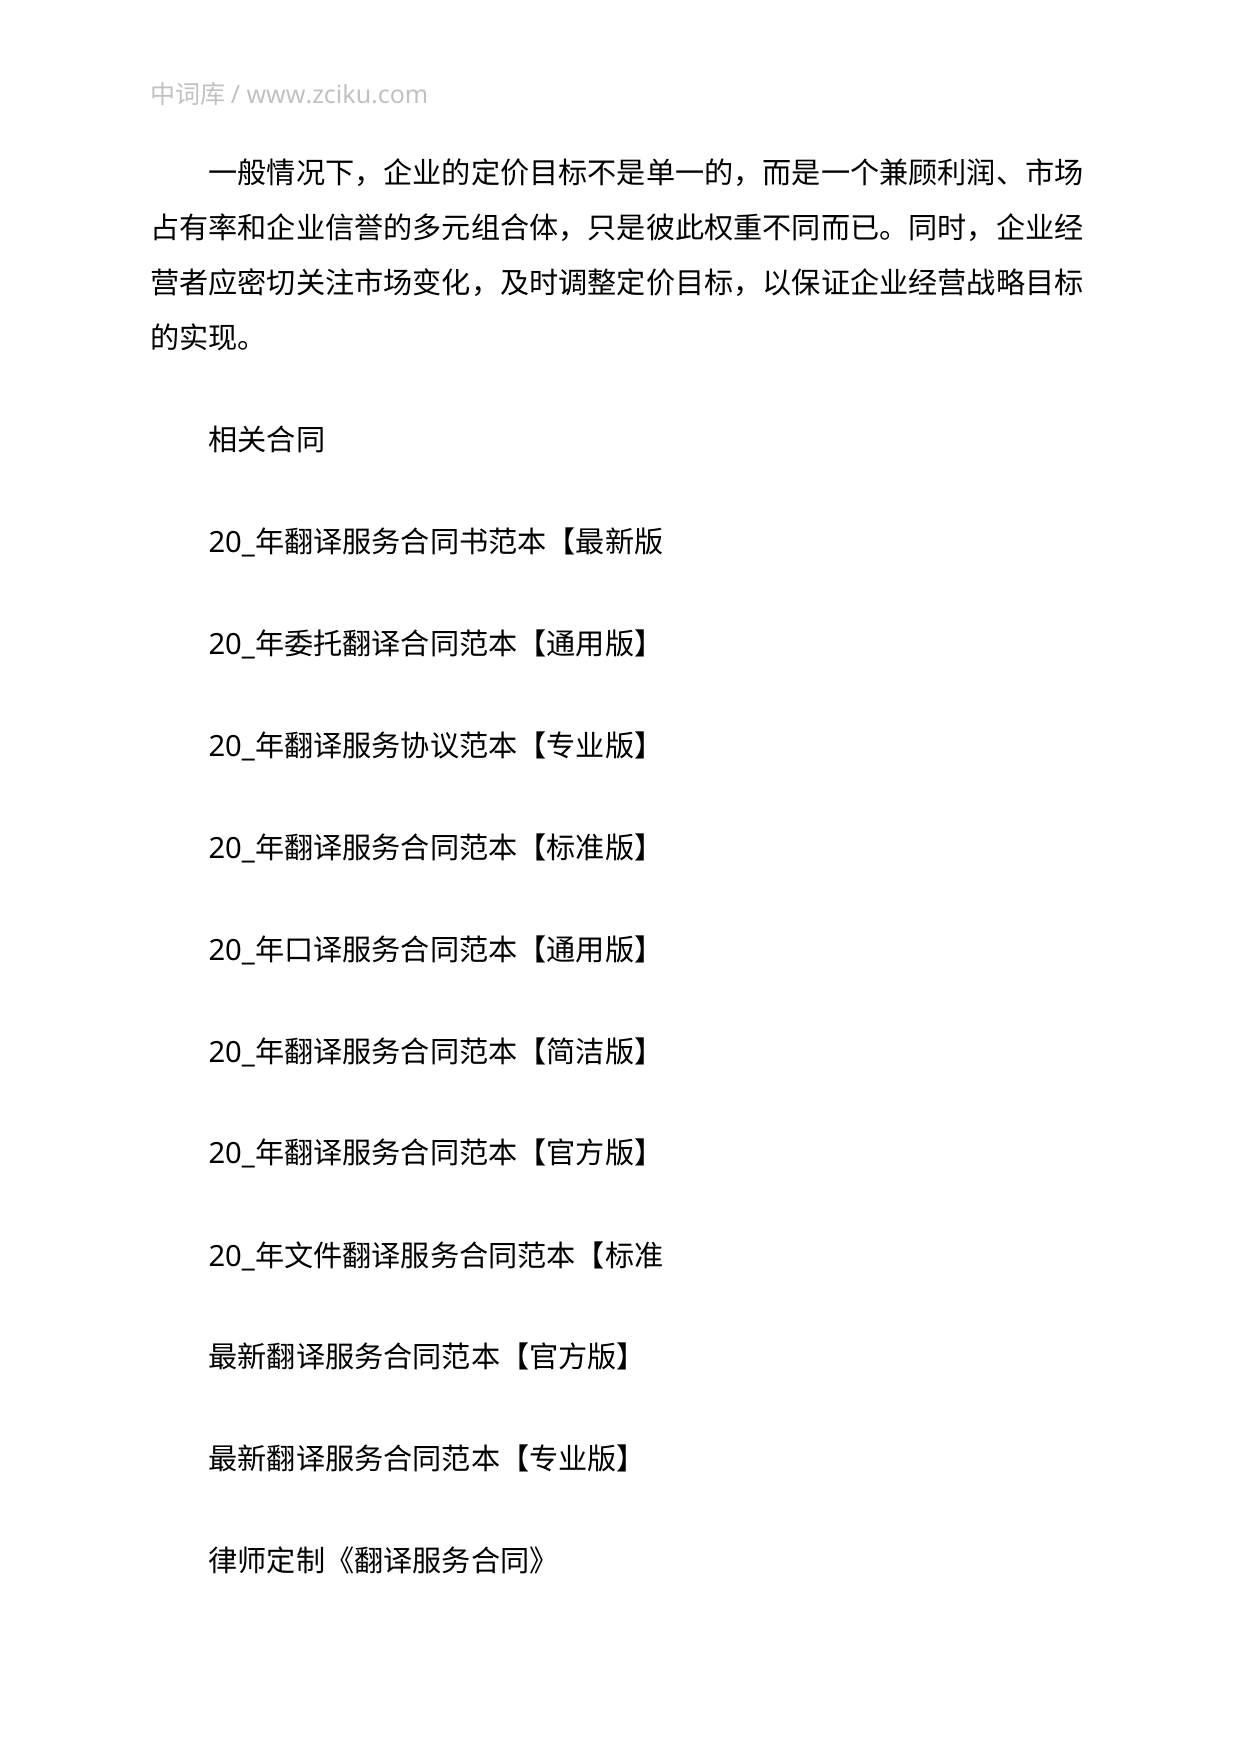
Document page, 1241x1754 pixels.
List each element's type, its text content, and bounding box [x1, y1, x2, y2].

text 最新翻译服务合同范本【专业版】 [150, 1436, 1090, 1478]
text 一般情况下，企业的定价目标不是单一的，而是一个兼顾利润、市场占有率和企业信誉的多元组合体，只是彼此权重不同而已。同时，企业经营者应密切关注市场变化，及时调整定价目标，以保证企业经营战略目标的实现。 [150, 150, 1090, 357]
text 20_年翻译服务合同书范本【最新版 [150, 518, 1090, 561]
text 律师定制《翻译服务合同》 [150, 1538, 1090, 1580]
text 20_年口译服务合同范本【通用版】 [150, 926, 1090, 968]
text 20_年翻译服务合同范本【简洁版】 [150, 1028, 1090, 1071]
text 20_年委托翻译合同范本【通用版】 [150, 620, 1090, 663]
text 20_年翻译服务合同范本【标准版】 [150, 824, 1090, 867]
text 20_年文件翻译服务合同范本【标准 [150, 1232, 1090, 1274]
text 相关合同 [150, 416, 1090, 459]
text 20_年翻译服务合同范本【官方版】 [150, 1130, 1090, 1172]
text 20_年翻译服务协议范本【专业版】 [150, 722, 1090, 764]
text 最新翻译服务合同范本【官方版】 [150, 1334, 1090, 1376]
